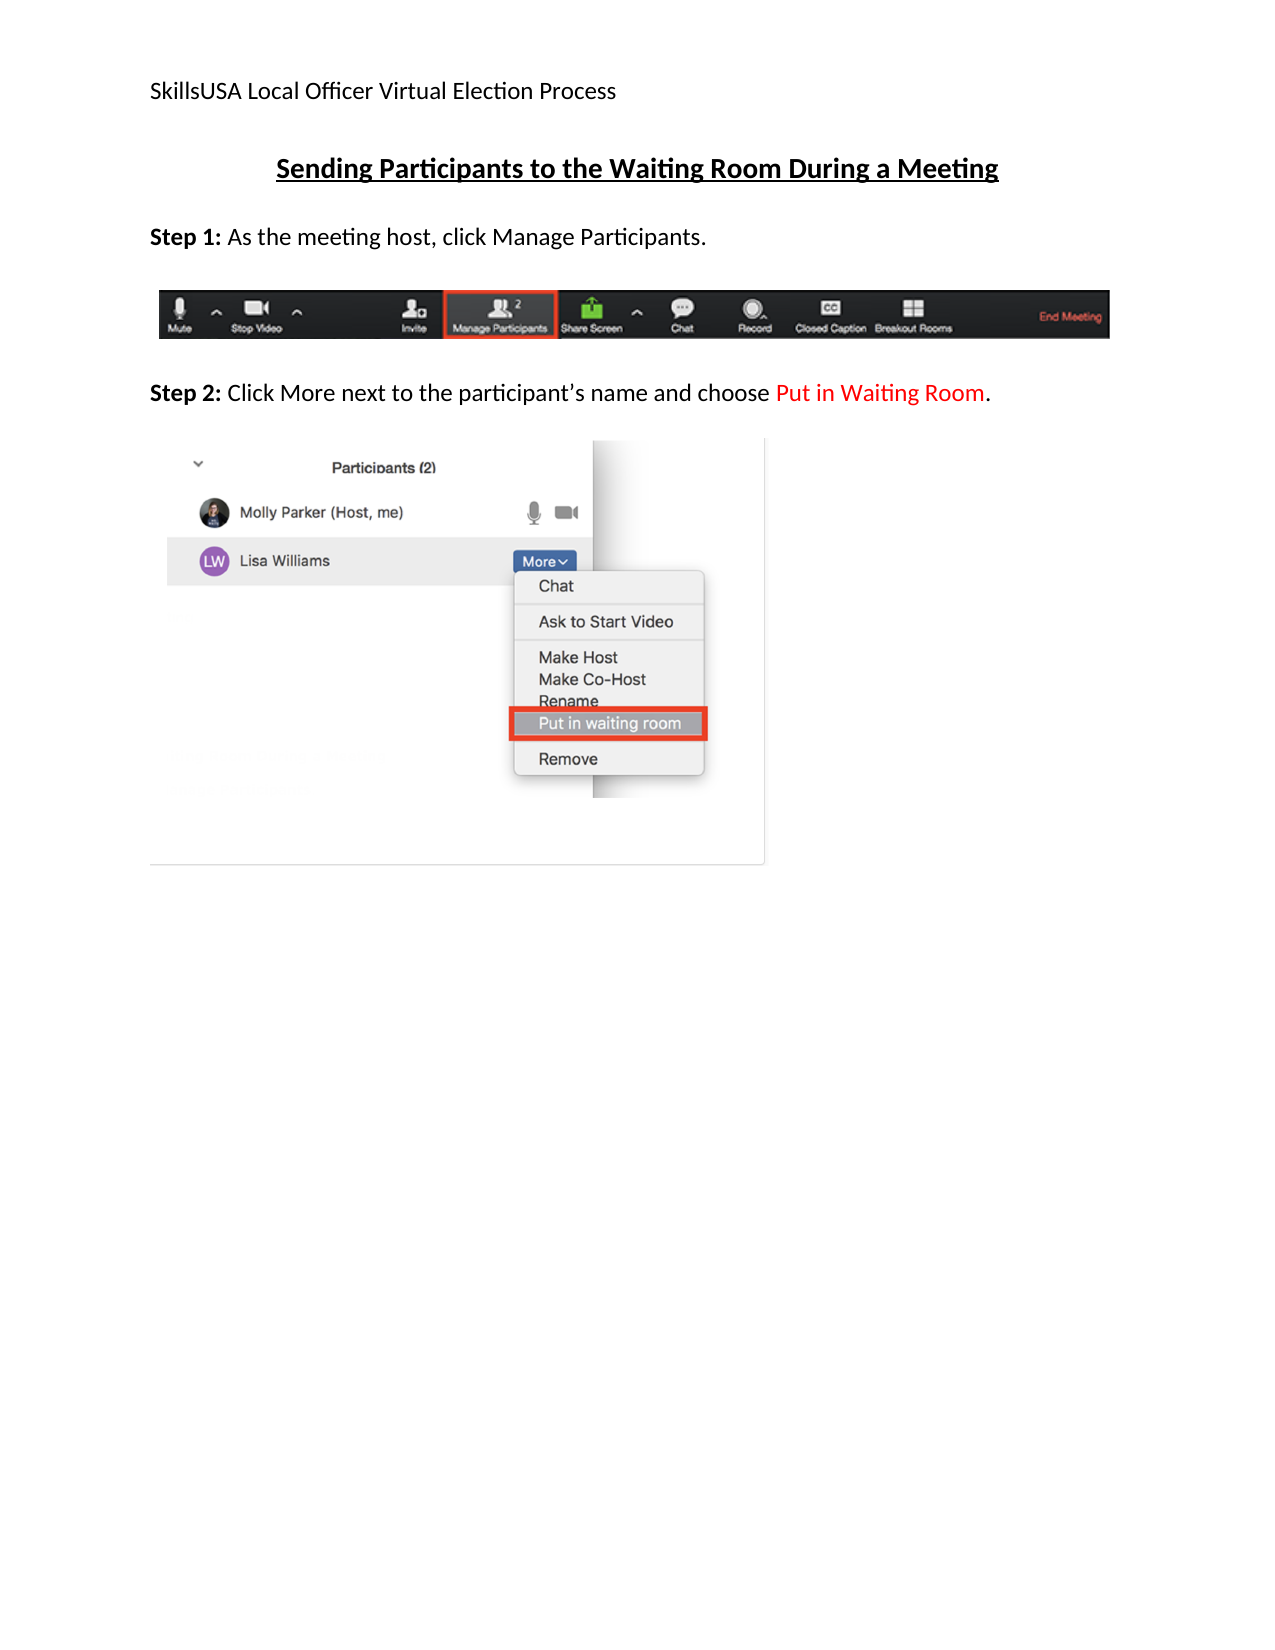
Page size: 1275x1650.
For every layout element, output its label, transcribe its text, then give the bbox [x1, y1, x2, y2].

text Step 2: Click More next to the participant’s name and choose Put in Waiting Room. [150, 377, 1125, 408]
text Step 1: As the meeting host, click Manage Participants. [150, 221, 1125, 252]
picture [150, 282, 1125, 347]
picture [150, 438, 769, 866]
text Sending Participants to the Waiting Room During a Meeting [150, 150, 1125, 186]
